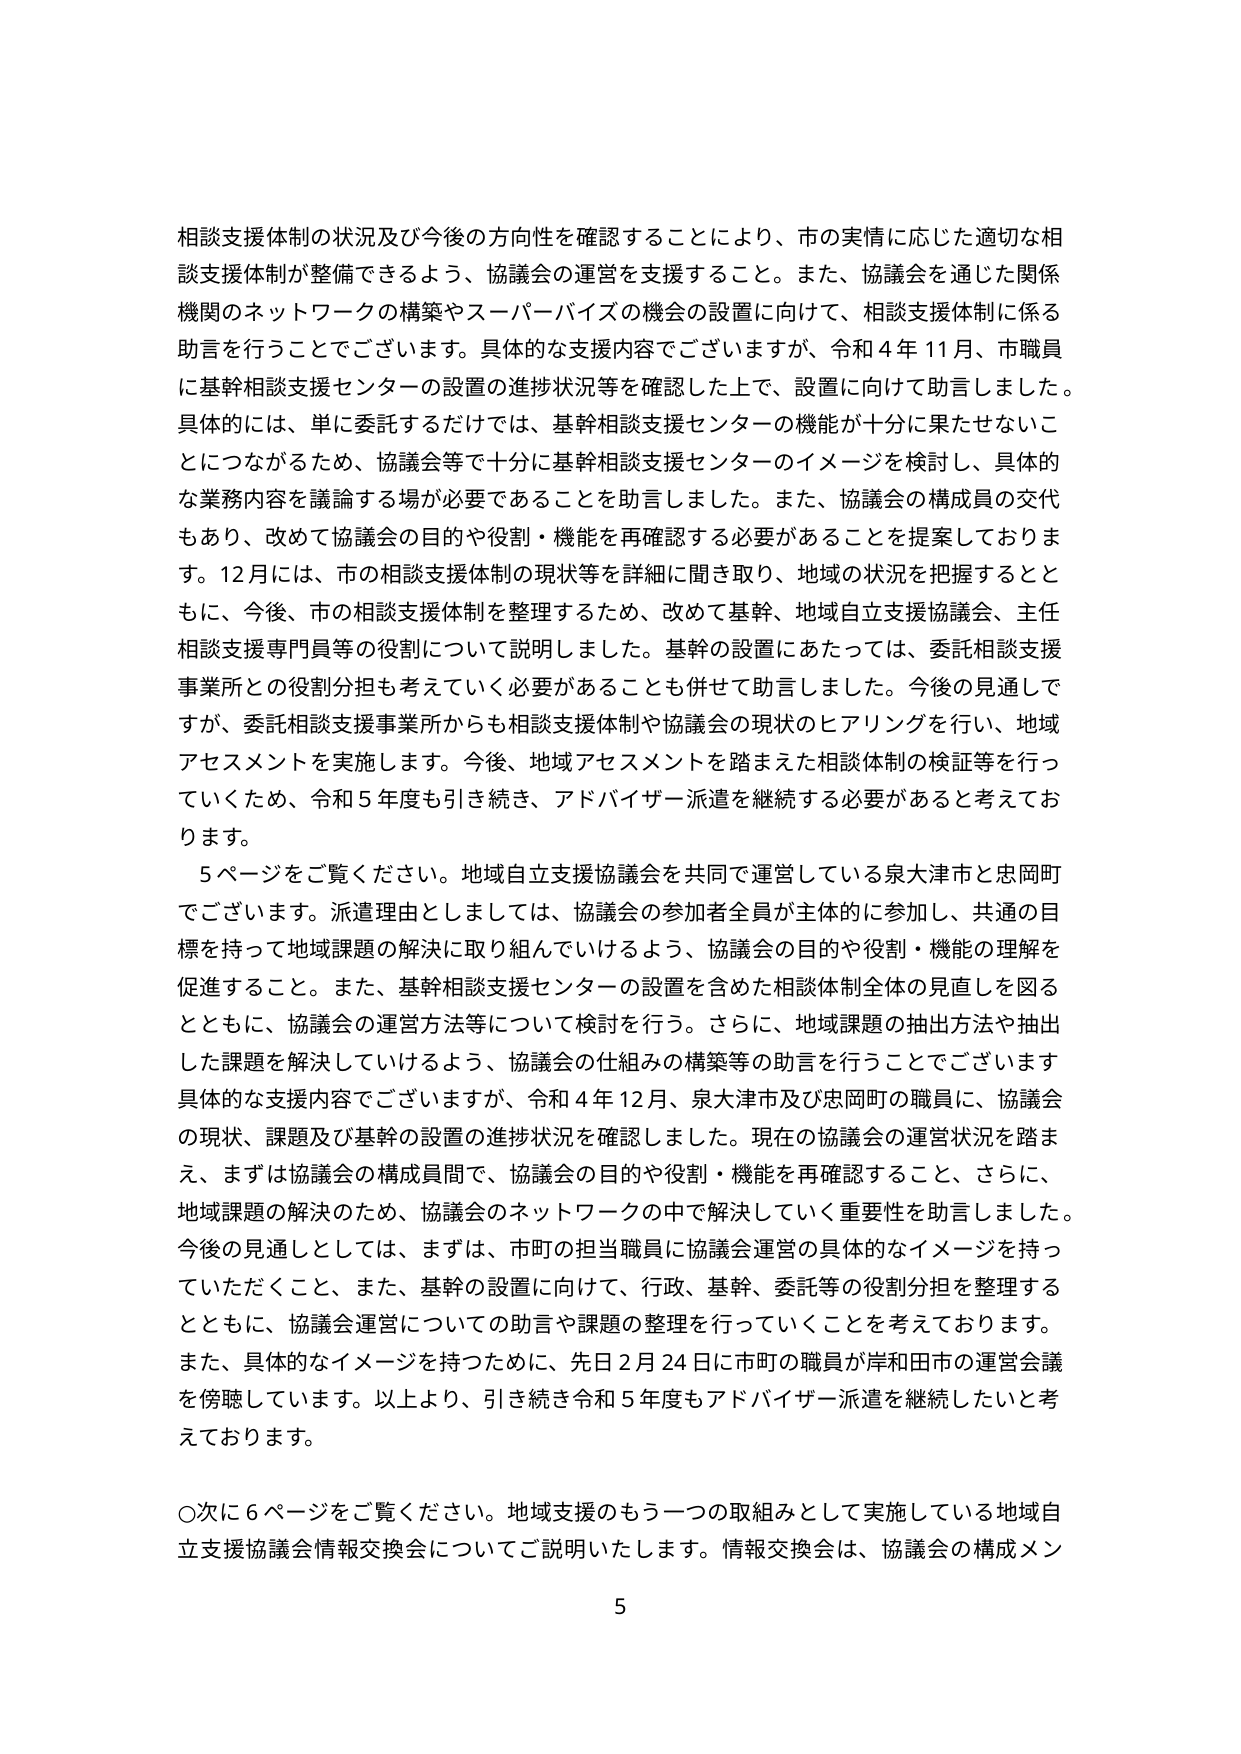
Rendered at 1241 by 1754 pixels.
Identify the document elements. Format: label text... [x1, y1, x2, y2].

text 5ページをご覧ください。地域自立支援協議会を共同で運営している泉大津市と忠岡町でございます。派遣理由としましては、協議会の参加者全員が主体的に参加し、共通の目標を持って地域課題の解決に取り組んでいけるよう、協議会の目的や役割・機能の理解を促進すること。また、基幹相談支援センターの設置を含めた相談体制全体の見直しを図るとともに、協議会の運営方法等について検討を行う。さらに、地域課題の抽出方法や抽出した課題を解決していけるよう、協議会の仕組みの構築等の助言を行うことでございます。具体的な支援内容でございますが、令和4年12月、泉大津市及び忠岡町の職員に、協議会の現状、課題及び基幹の設置の進捗状況を確認しました。現在の協議会の運営状況を踏まえ、まずは協議会の構成員間で、協議会の目的や役割・機能を再確認すること、さらに、地域課題の解決のため、協議会のネットワークの中で解決していく重要性を助言しました。今後の見通しとしては、まずは、市町の担当職員に協議会運営の具体的なイメージを持っていただくこと、また、基幹の設置に向けて、行政、基幹、委託等の役割分担を整理するとともに、協議会運営についての助言や課題の整理を行っていくことを考えております。また、具体的なイメージを持つために、先日2月24日に市町の職員が岸和田市の運営会議を傍聴しています。以上より、引き続き令和５年度もアドバイザー派遣を継続したいと考えております。 [177, 854, 1063, 1454]
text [177, 217, 1063, 854]
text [177, 1492, 1063, 1567]
